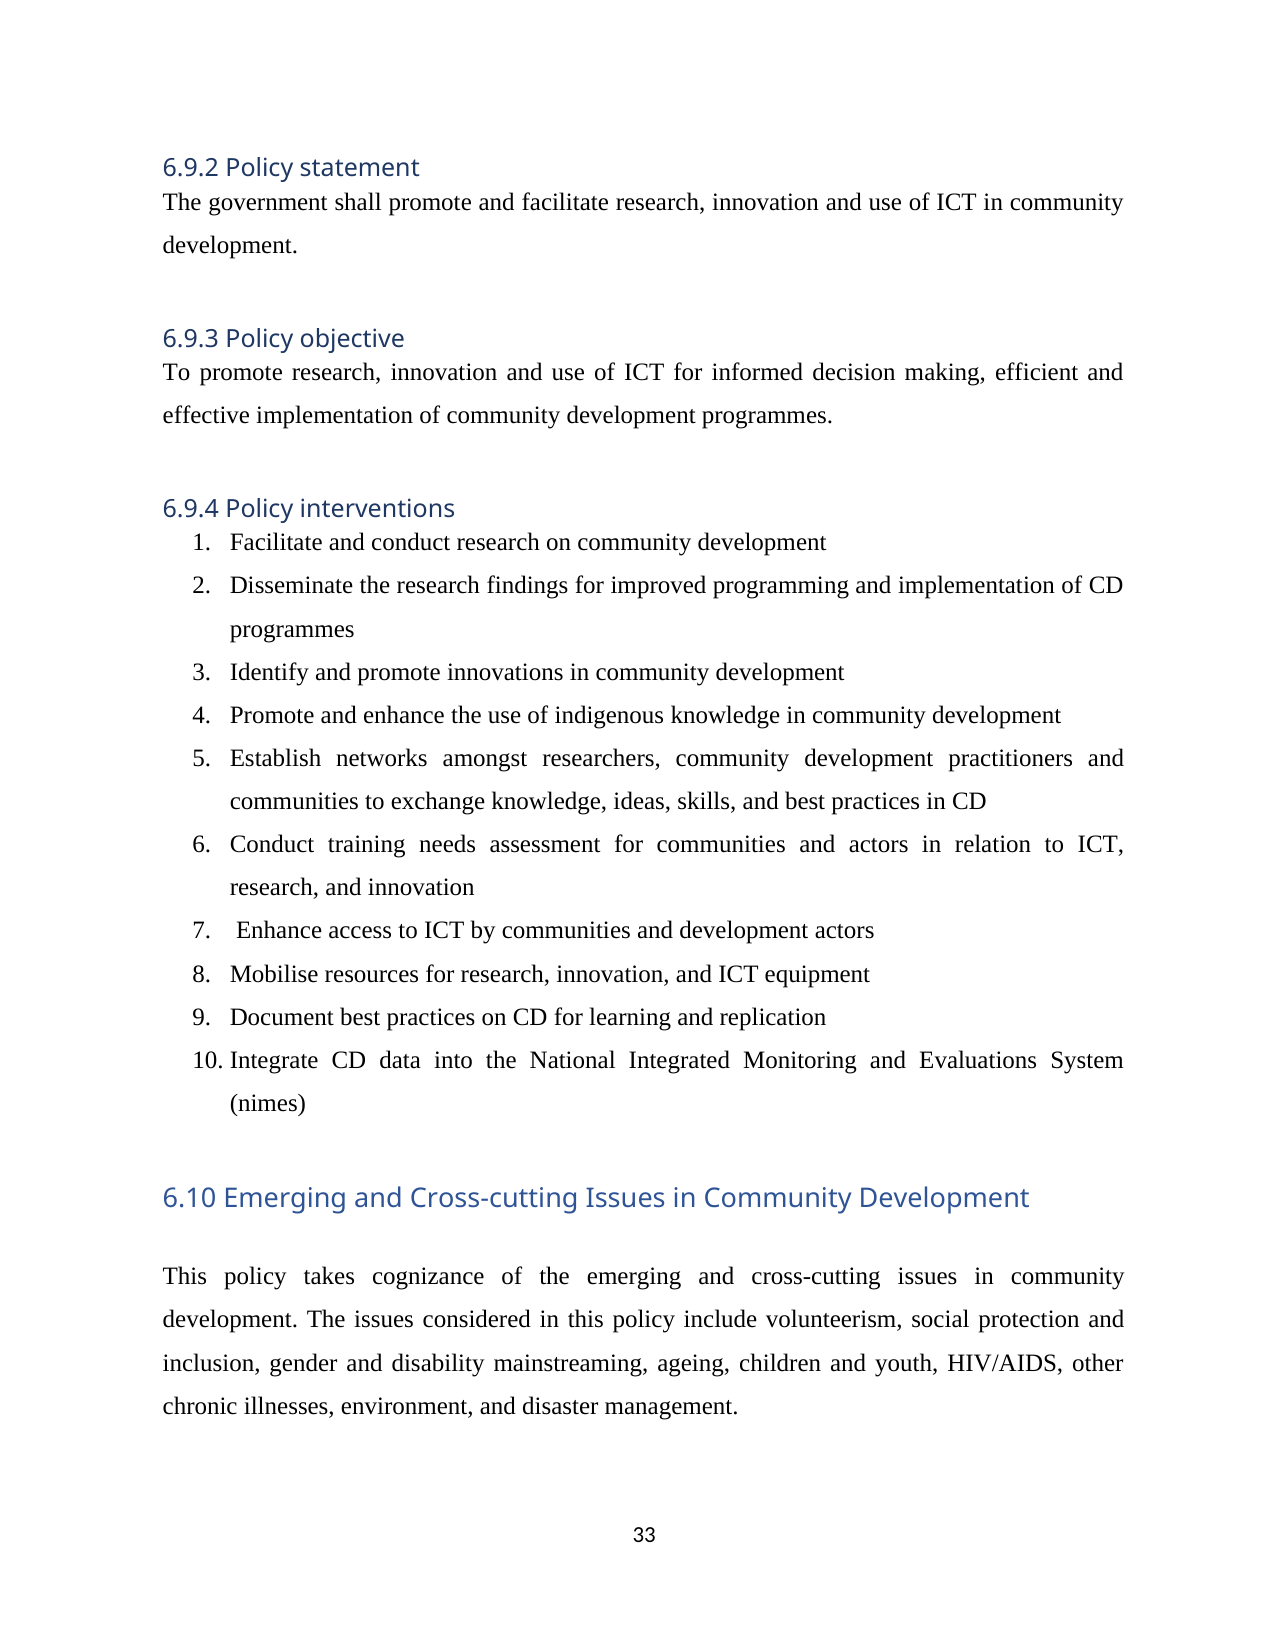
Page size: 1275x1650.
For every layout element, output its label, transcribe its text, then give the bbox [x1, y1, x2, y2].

subtitle 6.9.3 Policy objective [162, 320, 1125, 354]
subtitle 6.9.4 Policy interventions [162, 491, 1125, 525]
list Disseminate the research findings for improved programming and implementation of CD programmes [192, 571, 1125, 642]
list Establish networks amongst researchers, community development practitioners and communities to exchange knowledge, ideas, skills, and best practices in CD [192, 743, 1125, 815]
list Mobilise resources for research, innovation, and ICT equipment [192, 959, 1125, 987]
list Integrate CD data into the National Integrated Monitoring and Evaluations System (nimes) [192, 1045, 1125, 1117]
text The government shall promote and facilitate research, innovation and use of ICT in community development. [162, 187, 1125, 259]
text To promote research, innovation and use of ICT for informed decision making, efficient and effective implementation of community development programmes. [162, 357, 1125, 429]
subtitle 6.9.2 Policy statement [162, 150, 1125, 184]
list Enhance access to ICT by communities and development actors [192, 916, 1125, 944]
list Identify and promote innovations in community development [192, 657, 1125, 686]
list Document best practices on CD for learning and replication [192, 1002, 1125, 1031]
text This policy takes cognizance of the emerging and cross-cutting issues in community development. The issues considered in this policy include volunteerism, social protection and inclusion, gender and disability mainstreaming, ageing, children and youth, HIV/AIDS, other chronic illnesses, environment, and disaster management. [162, 1261, 1125, 1419]
list Conduct training needs assessment for communities and actors in relation to ICT, research, and innovation [192, 829, 1125, 901]
list Facilitate and conduct research on community development [192, 527, 1125, 556]
subtitle 6.10 Emerging and Cross-cutting Issues in Community Development [162, 1178, 1125, 1215]
list Promote and enhance the use of indigenous knowledge in community development [192, 700, 1125, 729]
